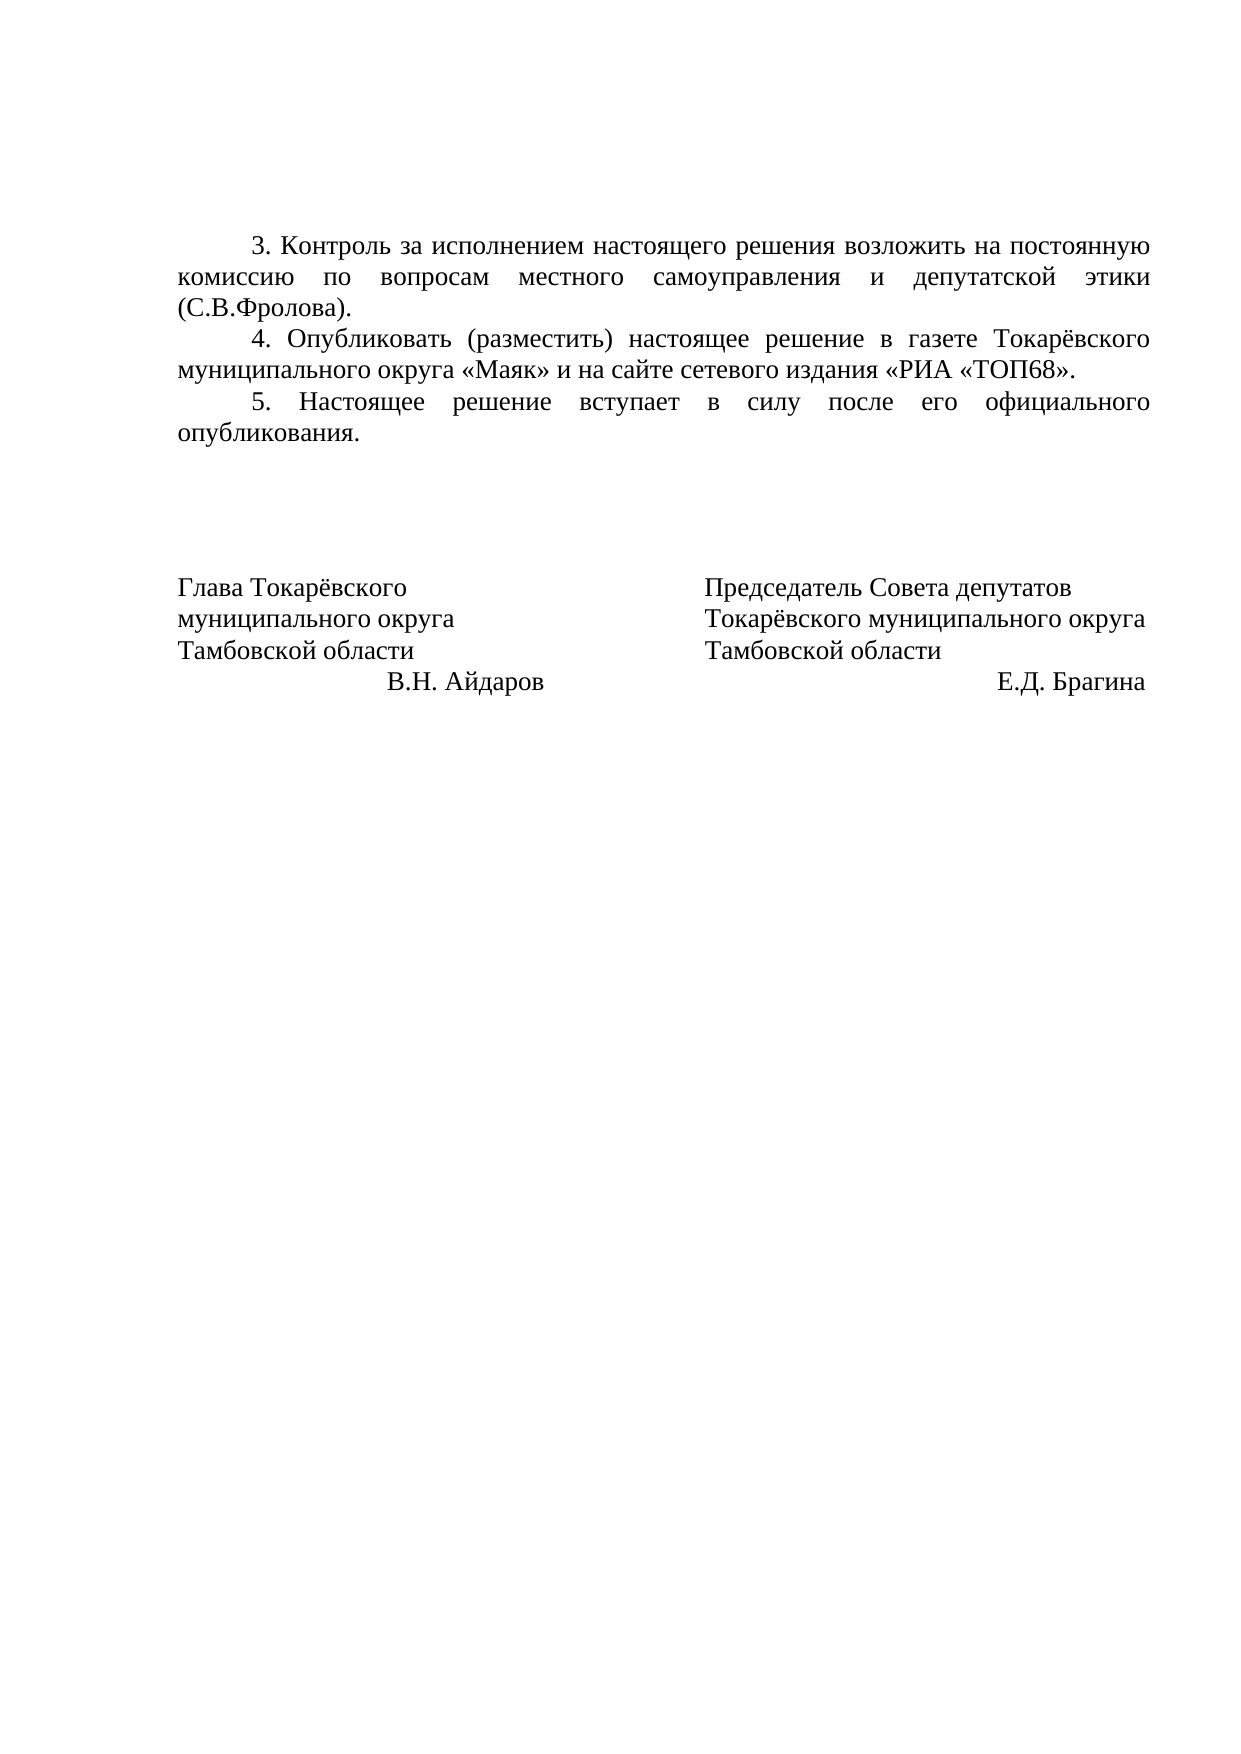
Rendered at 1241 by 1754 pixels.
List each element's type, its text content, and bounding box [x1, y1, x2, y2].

text муниципального округа Токарёвского муниципального округа [177, 603, 1152, 634]
text Глава Токарёвского Председатель Совета депутатов [177, 571, 1152, 603]
text Тамбовской области Тамбовской области [177, 634, 1152, 665]
text В.Н. Айдаров Е.Д. Брагина [177, 665, 1152, 696]
text 5. Настоящее решение вступает в силу после его официального опубликования. [177, 384, 1152, 447]
text 4. Опубликовать (разместить) настоящее решение в газете Токарёвского муниципального округа «Маяк» и на сайте сетевого издания «РИА «ТОП68». [177, 322, 1152, 384]
text 3. Контроль за исполнением настоящего решения возложить на постоянную комиссию по вопросам местного самоуправления и депутатской этики (С.В.Фролова). [177, 229, 1152, 322]
